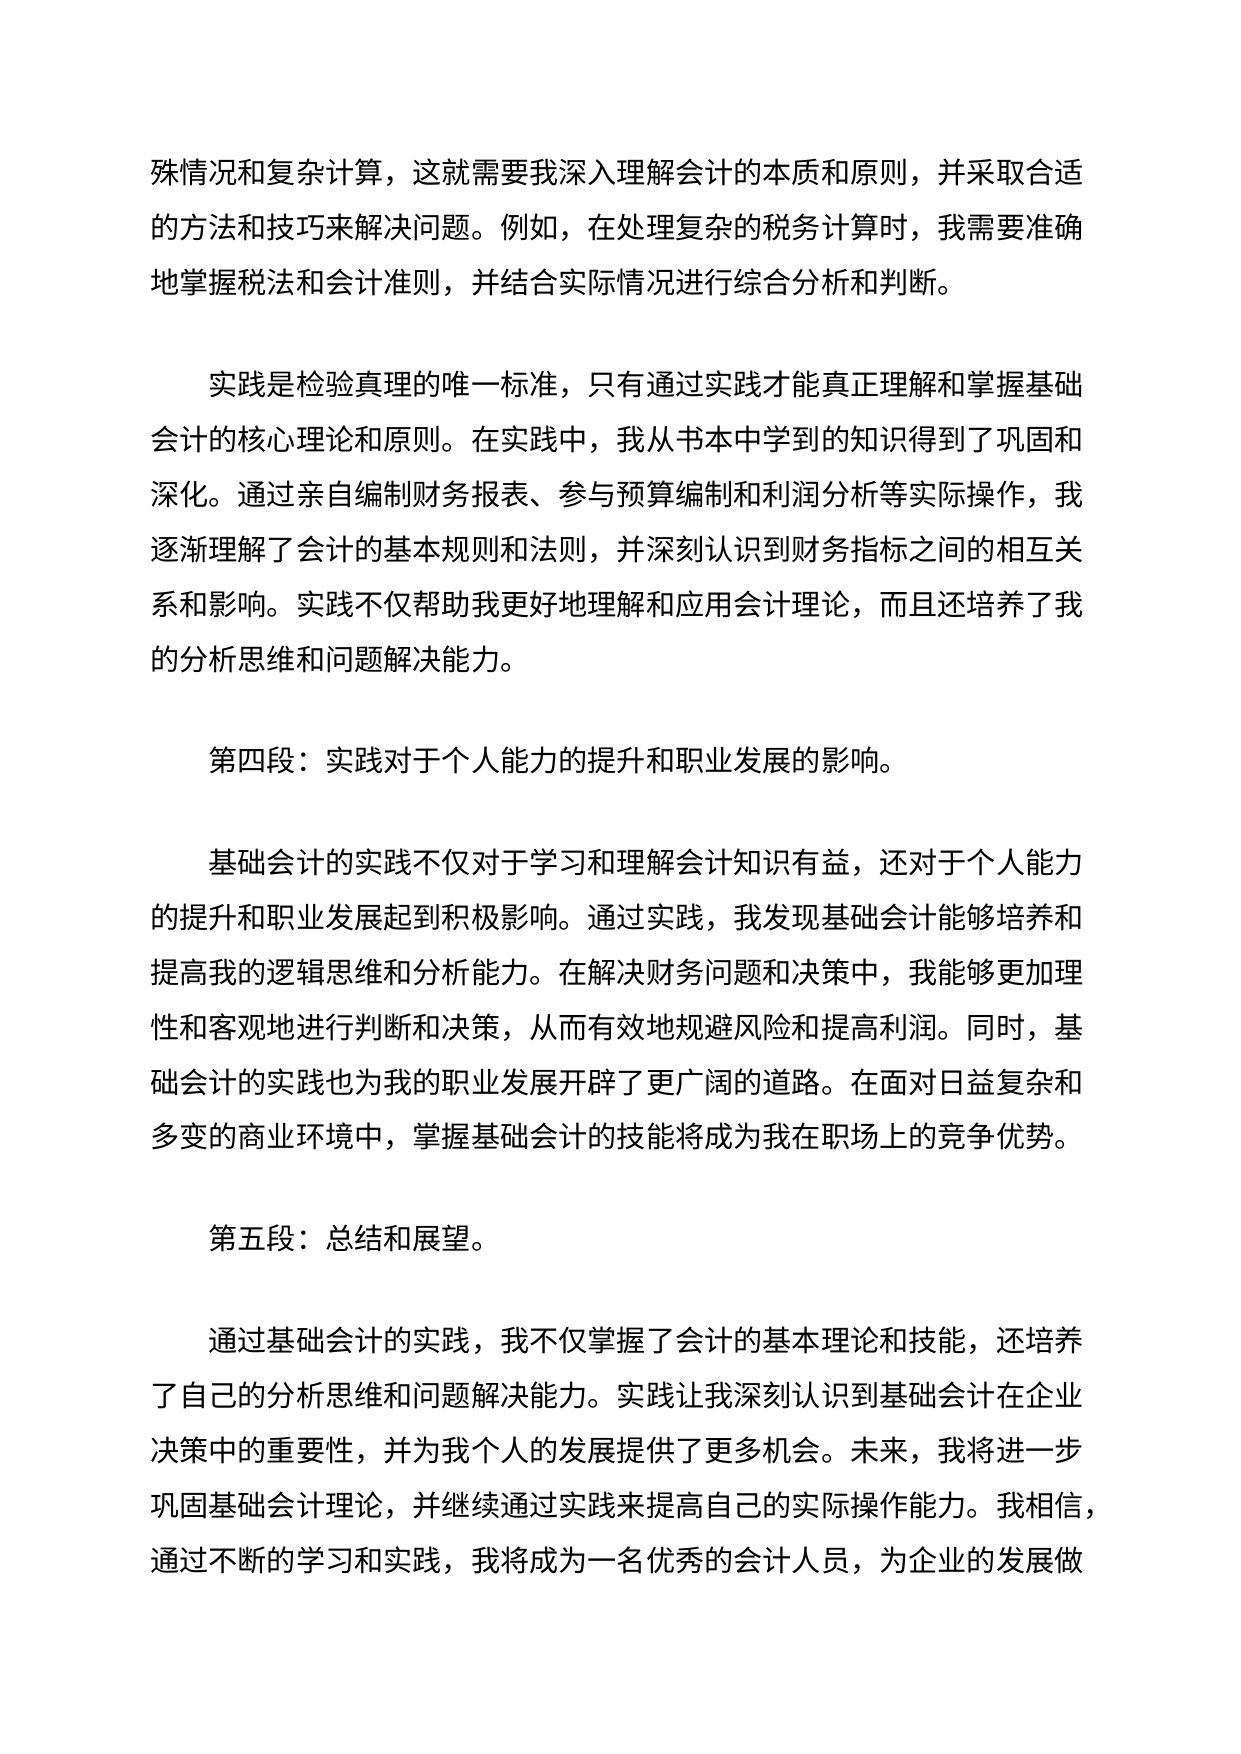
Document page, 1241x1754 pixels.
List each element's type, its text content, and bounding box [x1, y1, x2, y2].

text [150, 1318, 1090, 1579]
text 第五段：总结和展望。 [150, 1216, 1090, 1258]
text 实践是检验真理的唯一标准，只有通过实践才能真正理解和掌握基础会计的核心理论和原则。在实践中，我从书本中学到的知识得到了巩固和深化。通过亲自编制财务报表、参与预算编制和利润分析等实际操作，我逐渐理解了会计的基本规则和法则，并深刻认识到财务指标之间的相互关系和影响。实践不仅帮助我更好地理解和应用会计理论，而且还培养了我的分析思维和问题解决能力。 [150, 362, 1090, 678]
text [150, 150, 1090, 302]
text 基础会计的实践不仅对于学习和理解会计知识有益，还对于个人能力的提升和职业发展起到积极影响。通过实践，我发现基础会计能够培养和提高我的逻辑思维和分析能力。在解决财务问题和决策中，我能够更加理性和客观地进行判断和决策，从而有效地规避风险和提高利润。同时，基础会计的实践也为我的职业发展开辟了更广阔的道路。在面对日益复杂和多变的商业环境中，掌握基础会计的技能将成为我在职场上的竞争优势。 [150, 839, 1090, 1156]
text 第四段：实践对于个人能力的提升和职业发展的影响。 [150, 738, 1090, 780]
